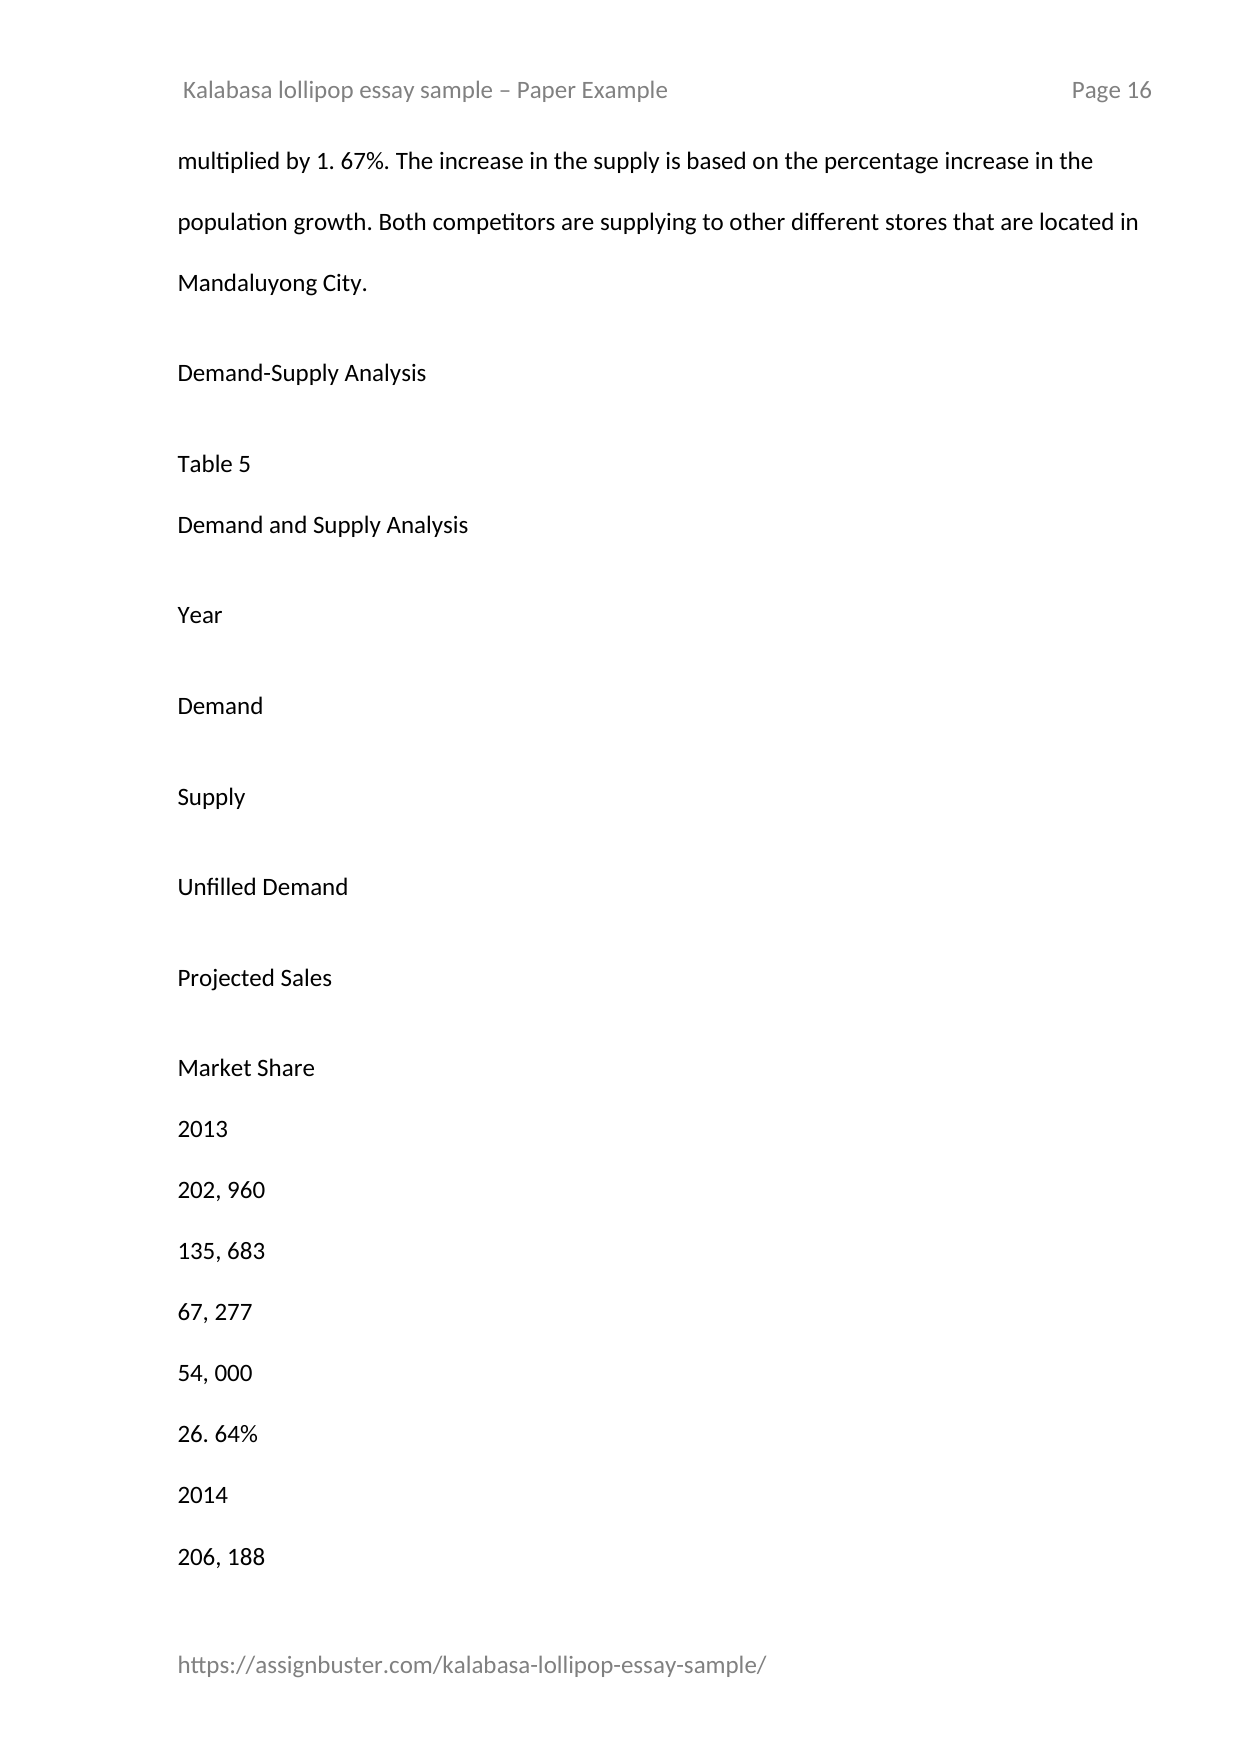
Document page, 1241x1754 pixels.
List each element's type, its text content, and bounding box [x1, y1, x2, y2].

text Supply [177, 781, 1152, 811]
text Demand-Supply Analysis [177, 358, 1152, 388]
text Demand [177, 690, 1152, 721]
text Table 5 Demand and Supply Analysis [177, 448, 1152, 540]
text Projected Sales [177, 962, 1152, 992]
text Year [177, 600, 1152, 630]
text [177, 145, 1152, 298]
text Unfilled Demand [177, 871, 1152, 902]
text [177, 1052, 1152, 1571]
